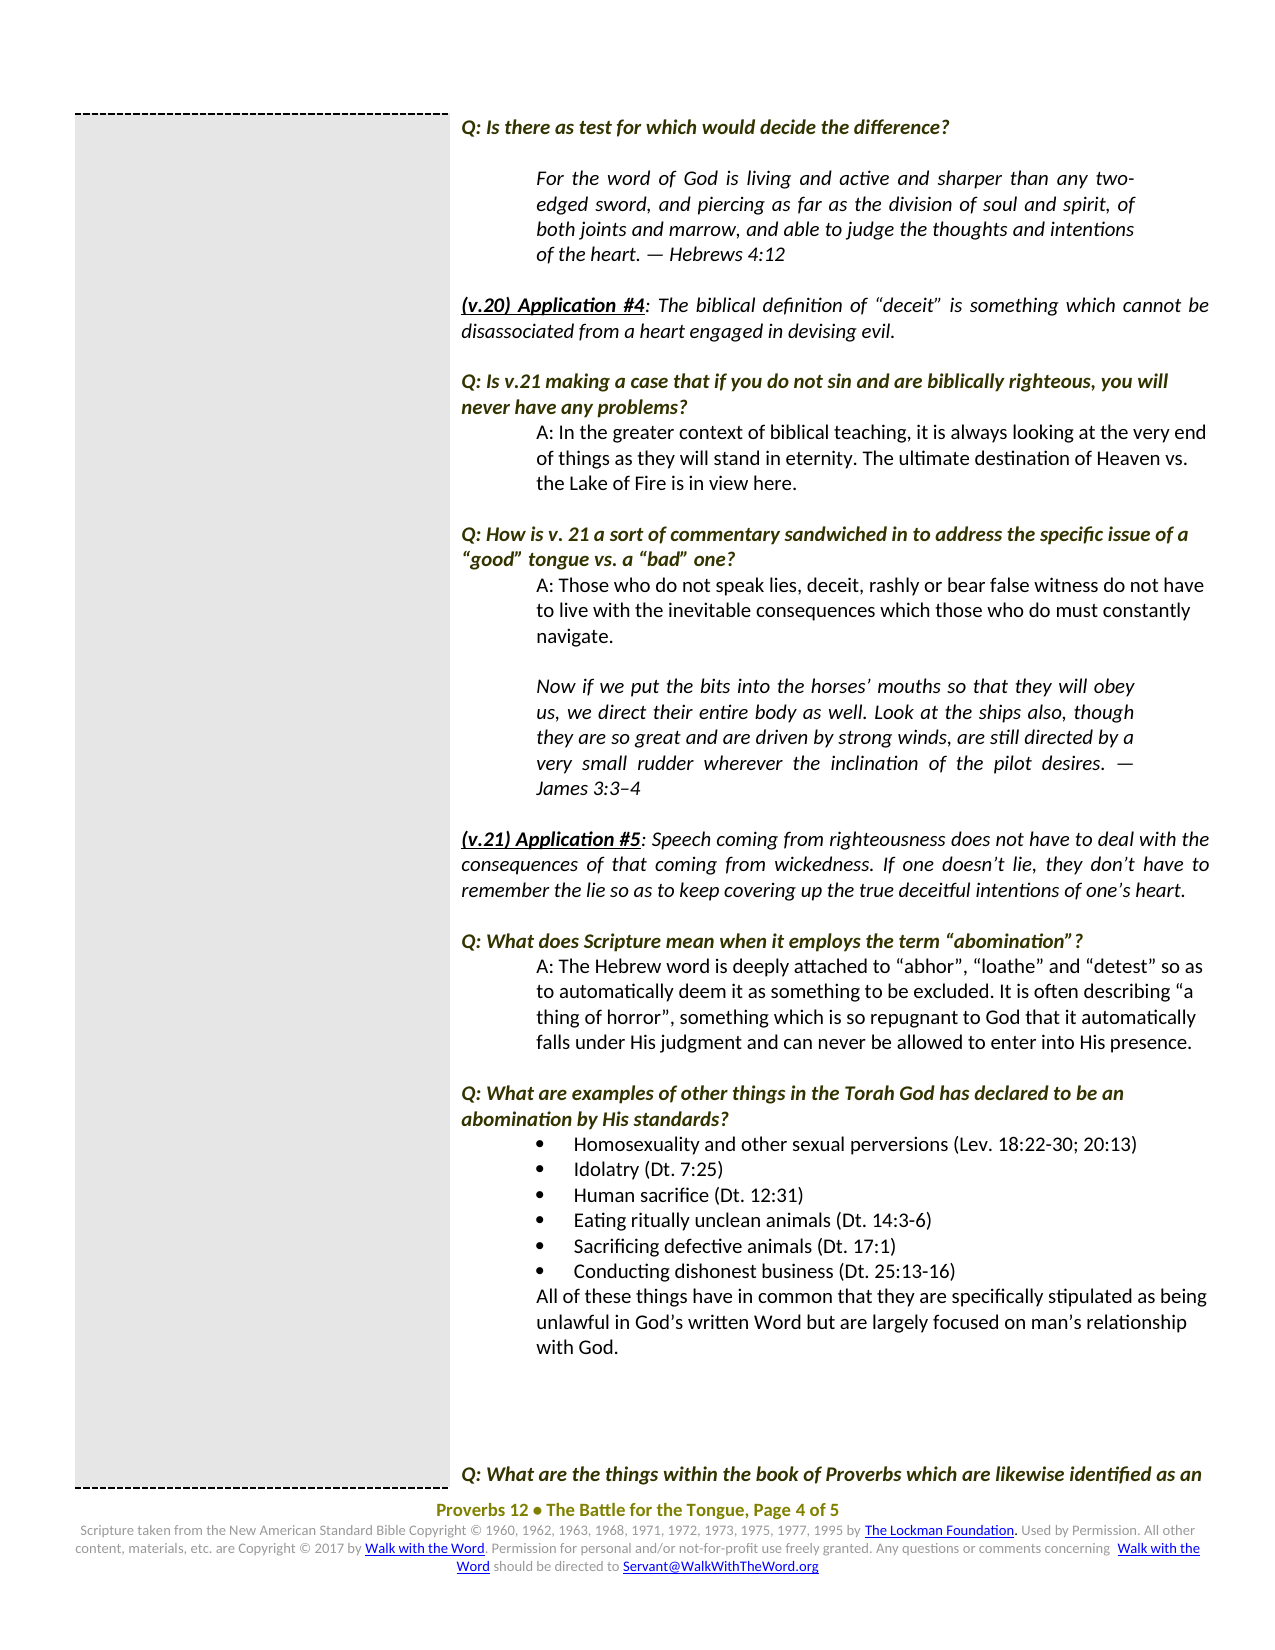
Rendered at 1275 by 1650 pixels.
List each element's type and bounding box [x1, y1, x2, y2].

table_cell [75, 113, 450, 1487]
table_cell [450, 113, 1224, 1487]
